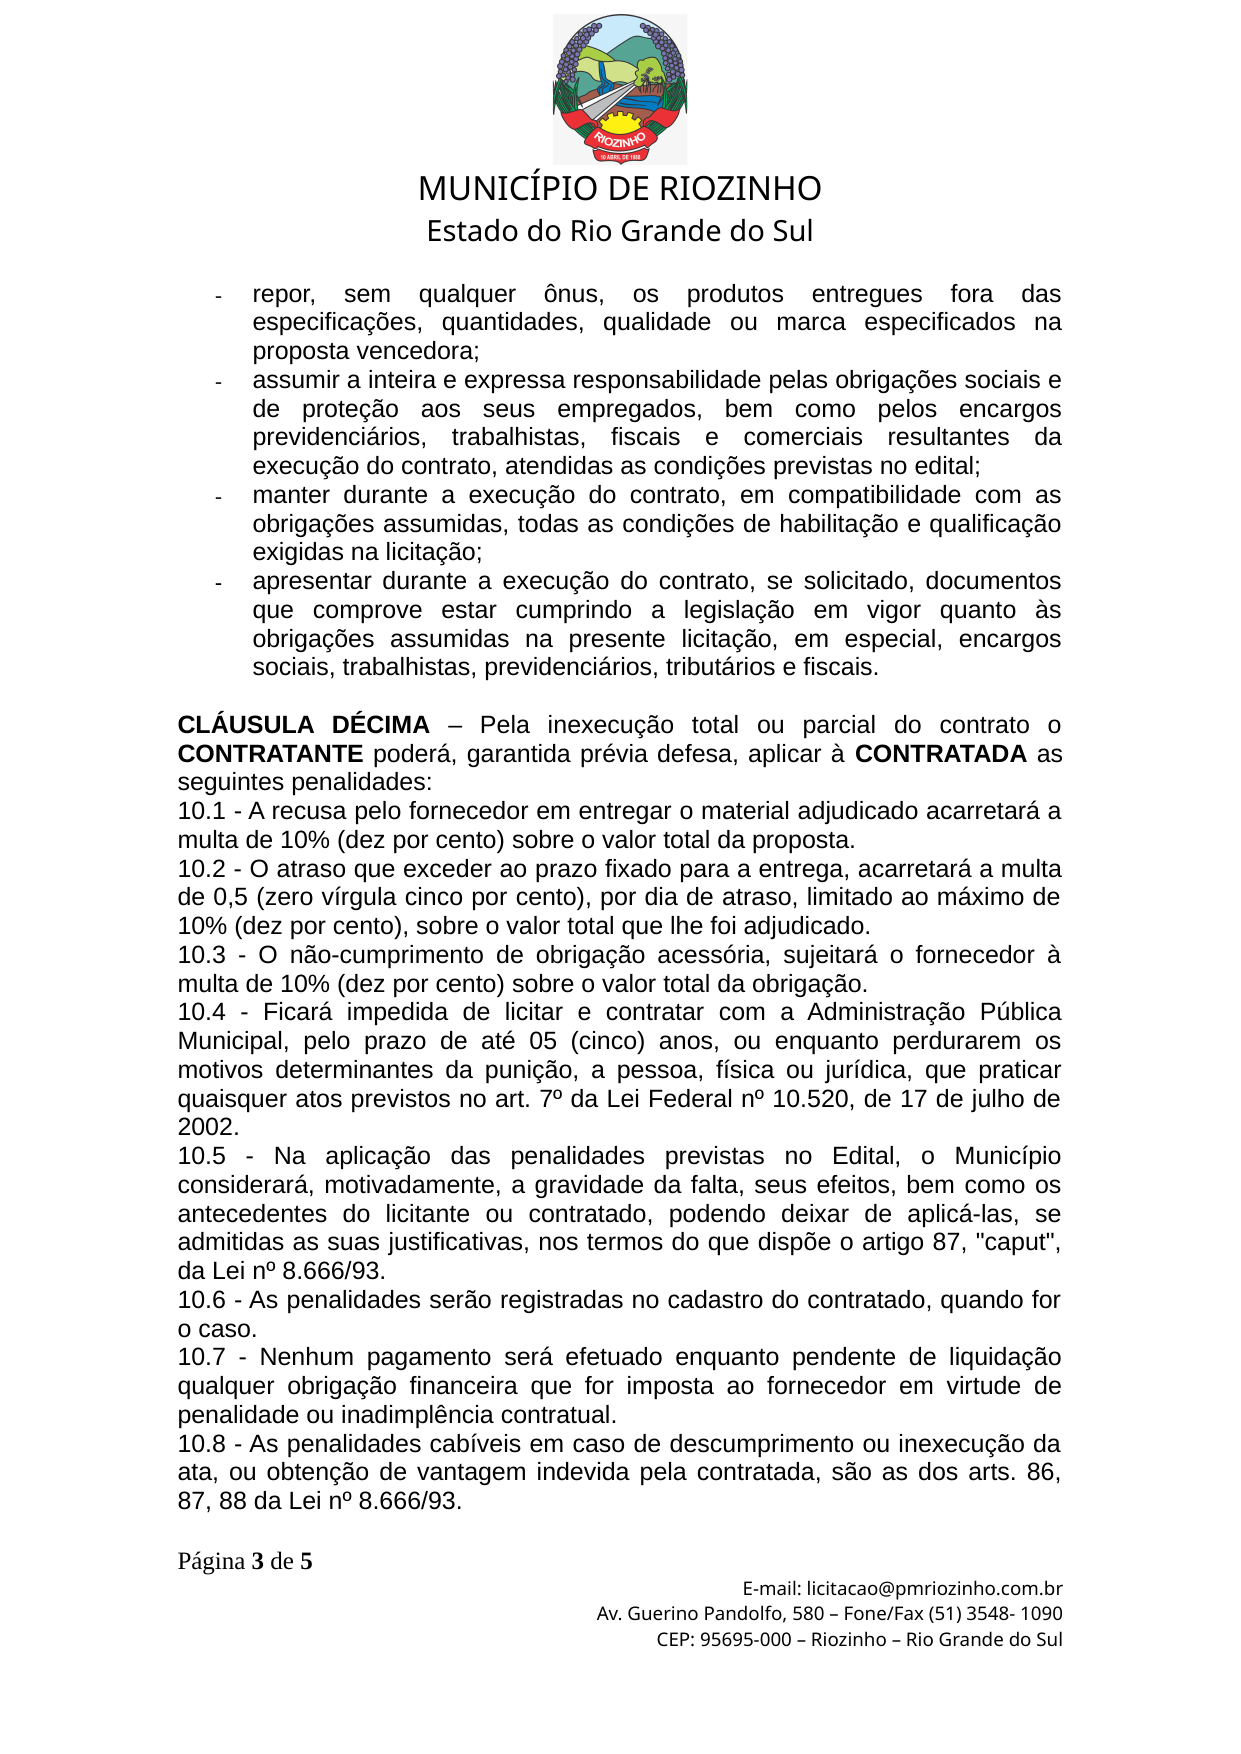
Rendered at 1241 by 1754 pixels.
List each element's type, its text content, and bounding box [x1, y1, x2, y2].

text 10.1 - A recusa pelo fornecedor em entregar o material adjudicado acarretará a multa de 10% (dez por cento) sobre o valor total da proposta. [177, 796, 1063, 854]
text 10.8 - As penalidades cabíveis em caso de descumprimento ou inexecução da ata, ou obtenção de vantagem indevida pela contratada, são as dos arts. 86, 87, 88 da Lei nº 8.666/93. [177, 1429, 1063, 1515]
text 10.3 - O não-cumprimento de obrigação acessória, sujeitará o fornecedor à multa de 10% (dez por cento) sobre o valor total da obrigação. [177, 940, 1063, 997]
list apresentar durante a execução do contrato, se solicitado, documentos que comprove estar cumprindo a legislação em vigor quanto às obrigações assumidas na presente licitação, em especial, encargos sociais, trabalhistas, previdenciários, tributários e fiscais. [215, 566, 1063, 681]
list assumir a inteira e expressa responsabilidade pelas obrigações sociais e de proteção aos seus empregados, bem como pelos encargos previdenciários, trabalhistas, fiscais e comerciais resultantes da execução do contrato, atendidas as condições previstas no edital; [215, 365, 1063, 480]
text 10.2 - O atraso que exceder ao prazo fixado para a entrega, acarretará a multa de 0,5 (zero vírgula cinco por cento), por dia de atraso, limitado ao máximo de 10% (dez por cento), sobre o valor total que lhe foi adjudicado. [177, 854, 1063, 940]
text 10.6 - As penalidades serão registradas no cadastro do contratado, quando for o caso. [177, 1285, 1063, 1342]
text 10.7 - Nenhum pagamento será efetuado enquanto pendente de liquidação qualquer obrigação financeira que for imposta ao fornecedor em virtude de penalidade ou inadimplência contratual. [177, 1342, 1063, 1429]
list manter durante a execução do contrato, em compatibilidade com as obrigações assumidas, todas as condições de habilitação e qualificação exigidas na licitação; [215, 480, 1063, 566]
text 10.5 - Na aplicação das penalidades previstas no Edital, o Município considerará, motivadamente, a gravidade da falta, seus efeitos, bem como os antecedentes do licitante ou contratado, podendo deixar de aplicá-las, se admitidas as suas justificativas, nos termos do que dispõe o artigo 87, "caput", da Lei nº 8.666/93. [177, 1141, 1063, 1285]
list repor, sem qualquer ônus, os produtos entregues fora das especificações, quantidades, qualidade ou marca especificados na proposta vencedora; [215, 279, 1063, 365]
text 10.4 - Ficará impedida de licitar e contratar com a Administração Pública Municipal, pelo prazo de até 05 (cinco) anos, ou enquanto perdurarem os motivos determinantes da punição, a pessoa, física ou jurídica, que praticar quaisquer atos previstos no art. 7º da Lei Federal nº 10.520, de 17 de julho de 2002. [177, 997, 1063, 1141]
picture [552, 14, 688, 165]
text CLÁUSULA DÉCIMA – Pela inexecução total ou parcial do contrato o CONTRATANTE poderá, garantida prévia defesa, aplicar à CONTRATADA as seguintes penalidades: [177, 710, 1063, 796]
